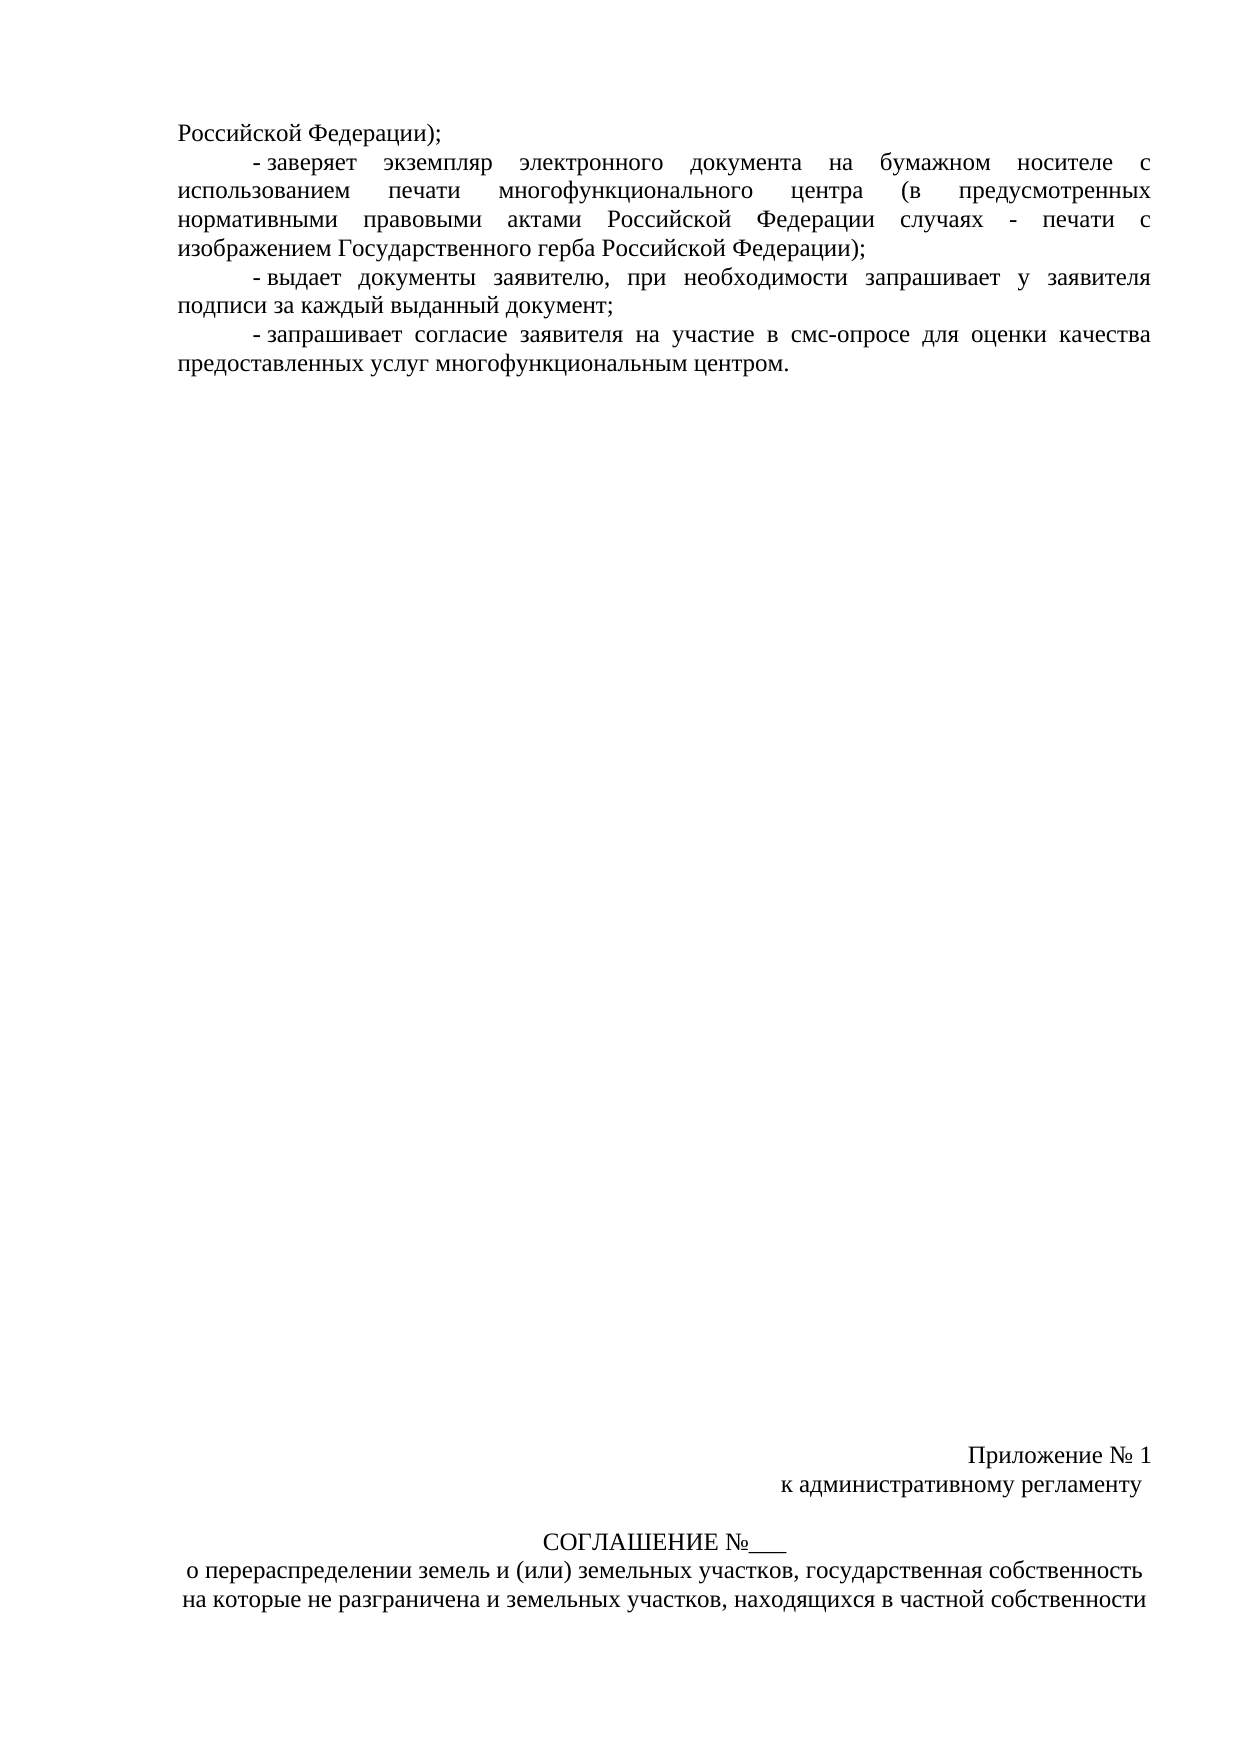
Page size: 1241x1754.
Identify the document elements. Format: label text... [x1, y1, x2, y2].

text СОГЛАШЕНИЕ №___ [177, 1527, 1152, 1556]
text о перераспределении земель и (или) земельных участков, государственная собственность на которые не разграничена и земельных участков, находящихся в частной собственности [177, 1556, 1152, 1613]
text к административному регламенту [643, 1469, 1152, 1498]
text - запрашивает согласие заявителя на участие в смс-опросе для оценки качества предоставленных услуг многофункциональным центром. [177, 319, 1152, 377]
text - заверяет экземпляр электронного документа на бумажном носителе с использованием печати многофункционального центра (в предусмотренных нормативными правовыми актами Российской Федерации случаях - печати с изображением Государственного герба Российской Федерации); [177, 147, 1152, 262]
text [177, 118, 1152, 147]
text Приложение № 1 [177, 1441, 1152, 1469]
text - выдает документы заявителю, при необходимости запрашивает у заявителя подписи за каждый выданный документ; [177, 262, 1152, 319]
